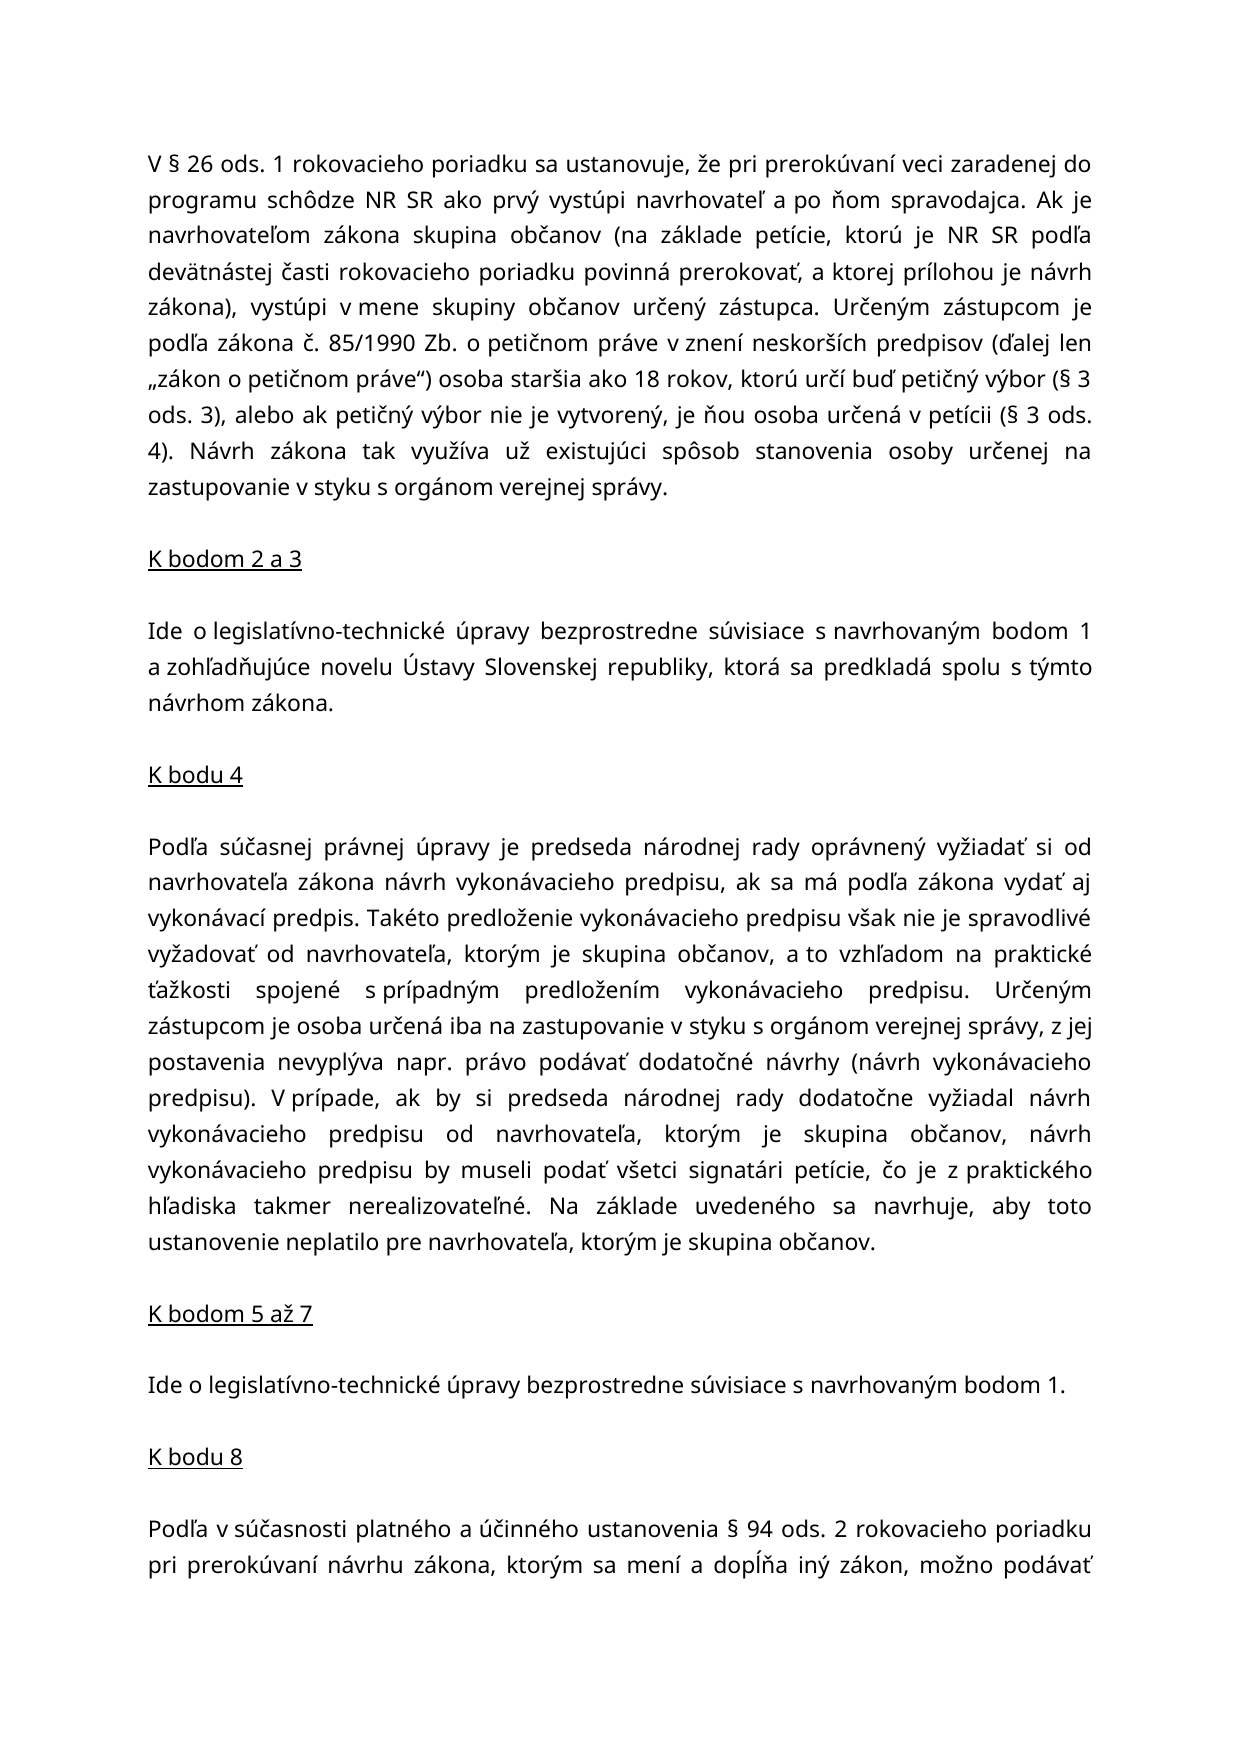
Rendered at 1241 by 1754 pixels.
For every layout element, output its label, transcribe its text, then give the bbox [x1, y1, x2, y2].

text V § 26 ods. 1 rokovacieho poriadku sa ustanovuje, že pri prerokúvaní veci zaradenej do programu schôdze NR SR ako prvý vystúpi navrhovateľ a po ňom spravodajca. Ak je navrhovateľom zákona skupina občanov (na základe petície, ktorú je NR SR podľa devätnástej časti rokovacieho poriadku povinná prerokovať, a ktorej prílohou je návrh zákona), vystúpi v mene skupiny občanov určený zástupca. Určeným zástupcom je podľa zákona č. 85/1990 Zb. o petičnom práve v znení neskorších predpisov (ďalej len „zákon o petičnom práve“) osoba staršia ako 18 rokov, ktorú určí buď petičný výbor (§ 3 ods. 3), alebo ak petičný výbor nie je vytvorený, je ňou osoba určená v petícii (§ 3 ods. 4). Návrh zákona tak využíva už existujúci spôsob stanovenia osoby určenej na zastupovanie v styku s orgánom verejnej správy. [148, 148, 1093, 502]
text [148, 1513, 1093, 1580]
text Ide o legislatívno-technické úpravy bezprostredne súvisiace s navrhovaným bodom 1. [148, 1369, 1093, 1401]
text K bodom 2 a 3 [148, 543, 1093, 574]
text K bodu 4 [148, 758, 1093, 790]
text Podľa súčasnej právnej úpravy je predseda národnej rady oprávnený vyžiadať si od navrhovateľa zákona návrh vykonávacieho predpisu, ak sa má podľa zákona vydať aj vykonávací predpis. Takéto predloženie vykonávacieho predpisu však nie je spravodlivé vyžadovať od navrhovateľa, ktorým je skupina občanov, a to vzhľadom na praktické ťažkosti spojené s prípadným predložením vykonávacieho predpisu. Určeným zástupcom je osoba určená iba na zastupovanie v styku s orgánom verejnej správy, z jej postavenia nevyplýva napr. právo podávať dodatočné návrhy (návrh vykonávacieho predpisu). V prípade, ak by si predseda národnej rady dodatočne vyžiadal návrh vykonávacieho predpisu od navrhovateľa, ktorým je skupina občanov, návrh vykonávacieho predpisu by museli podať všetci signatári petície, čo je z praktického hľadiska takmer nerealizovateľné. Na základe uvedeného sa navrhuje, aby toto ustanovenie neplatilo pre navrhovateľa, ktorým je skupina občanov. [148, 830, 1093, 1257]
text K bodu 8 [148, 1441, 1093, 1473]
text Ide o legislatívno-technické úpravy bezprostredne súvisiace s navrhovaným bodom 1 a zohľadňujúce novelu Ústavy Slovenskej republiky, ktorá sa predkladá spolu s týmto návrhom zákona. [148, 615, 1093, 718]
text K bodom 5 až 7 [148, 1298, 1093, 1329]
